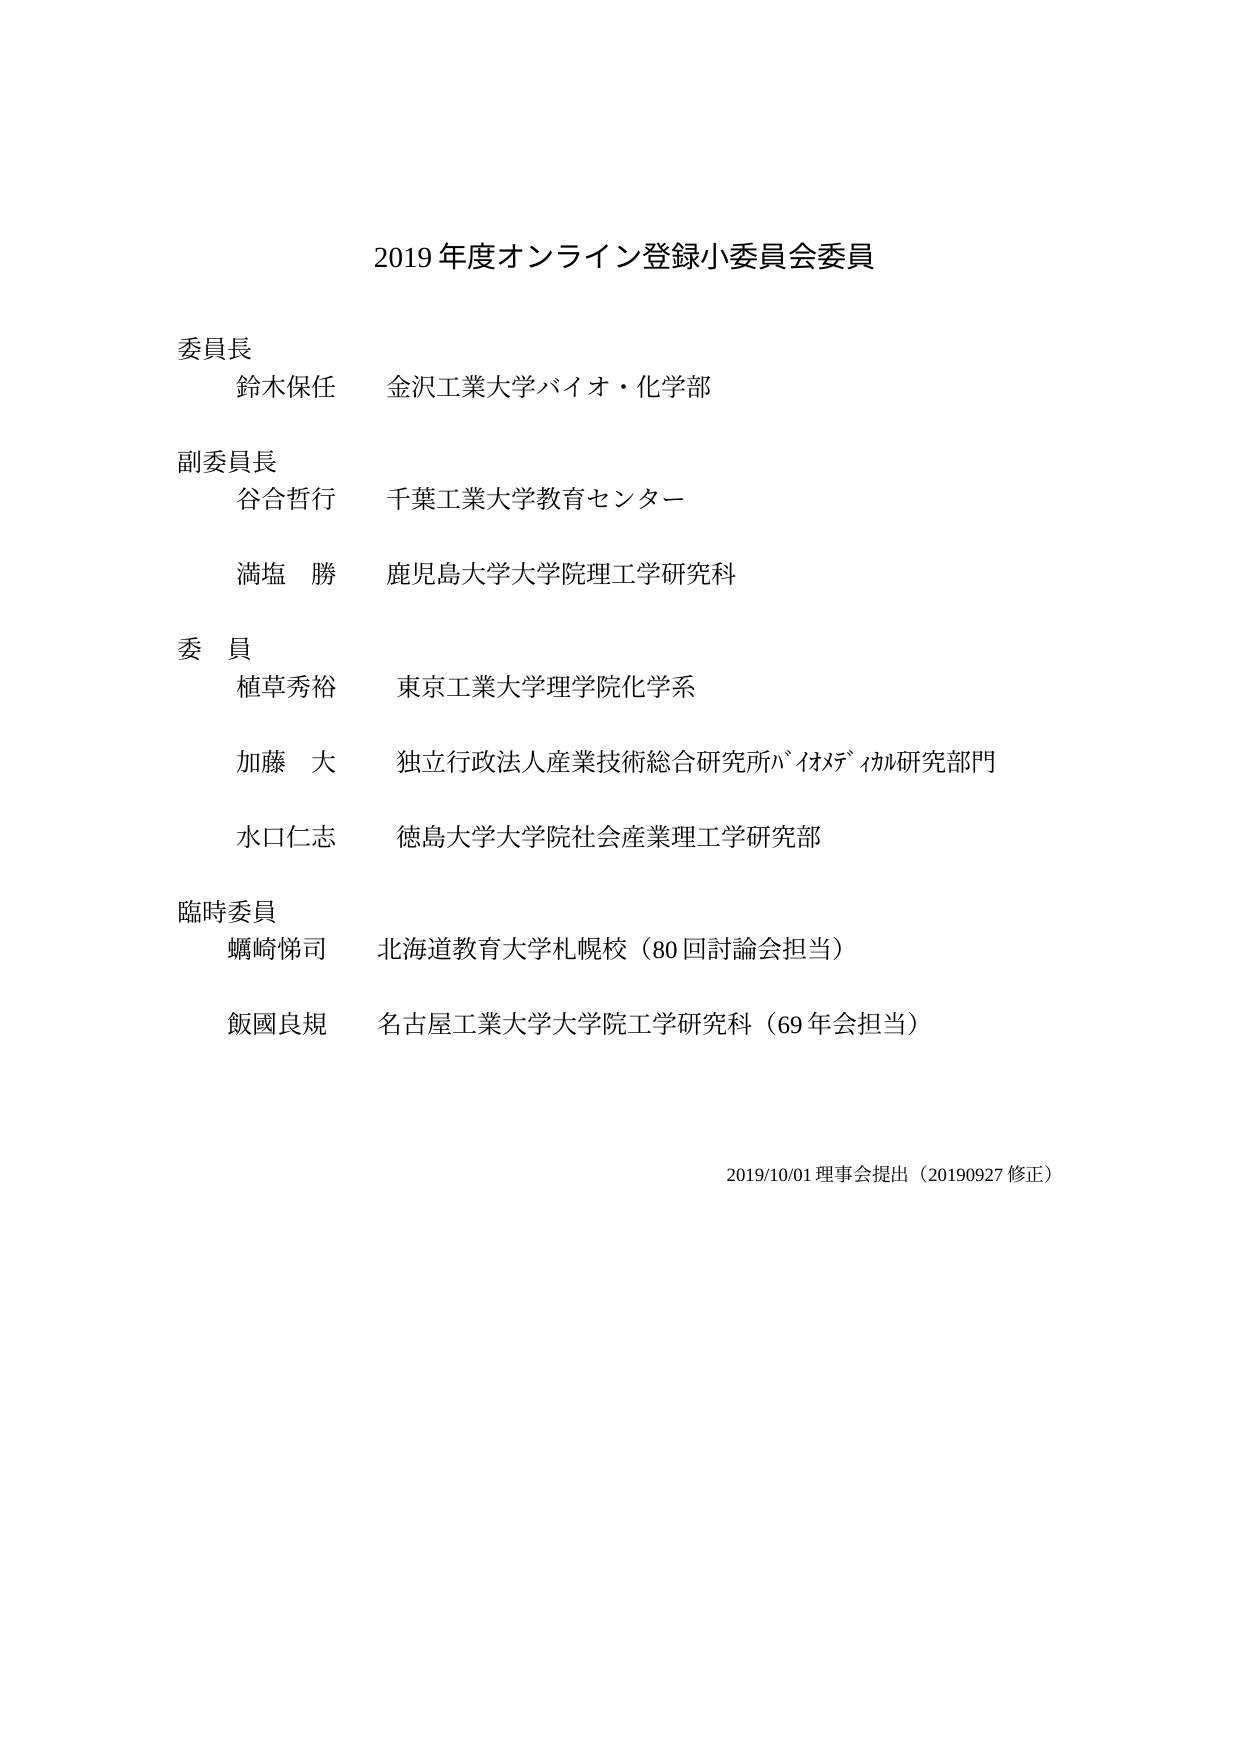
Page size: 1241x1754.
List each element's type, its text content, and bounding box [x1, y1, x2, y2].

text 副委員長 [177, 442, 1063, 479]
text 委員長 [177, 329, 1063, 367]
text 委 員 [177, 629, 1063, 667]
text 満塩 勝 鹿児島大学大学院理工学研究科 [186, 554, 1063, 592]
text 2019年度オンライン登録小委員会委員 [186, 217, 1063, 292]
text 加藤 大 独立行政法人産業技術総合研究所ﾊﾞｲｵﾒﾃﾞｨｶﾙ研究部門 [186, 742, 1063, 779]
text 2019/10/01理事会提出（20190927修正） [186, 1154, 1063, 1192]
text 鈴木保任 金沢工業大学バイオ・化学部 [186, 367, 1063, 404]
text 蠣崎悌司 北海道教育大学札幌校（80回討論会担当） [177, 929, 1063, 967]
text 植草秀裕 東京工業大学理学院化学系 [186, 667, 1063, 704]
text 飯國良規 名古屋工業大学大学院工学研究科（69年会担当） [177, 1004, 1063, 1042]
text 水口仁志 徳島大学大学院社会産業理工学研究部 [186, 817, 1063, 854]
text 臨時委員 [177, 892, 1063, 929]
text 谷合哲行 千葉工業大学教育センター [186, 479, 1063, 517]
